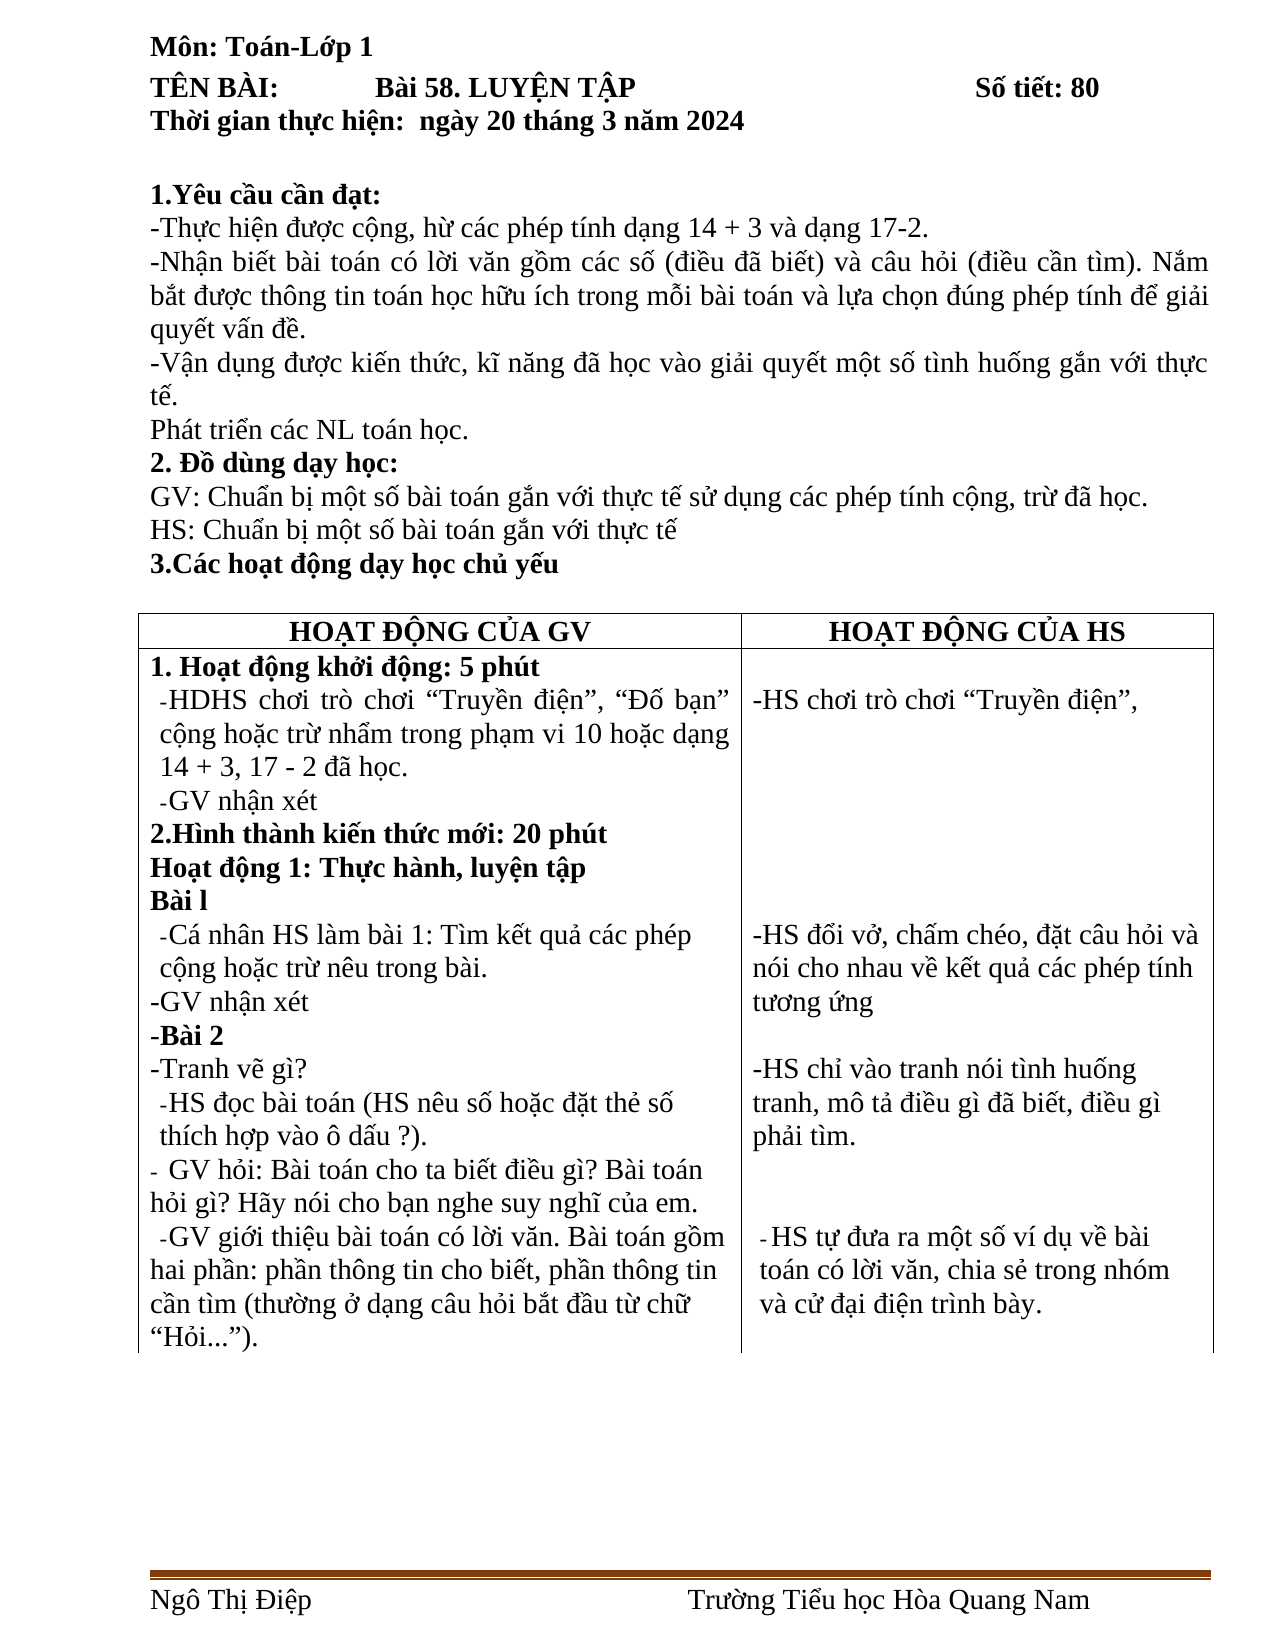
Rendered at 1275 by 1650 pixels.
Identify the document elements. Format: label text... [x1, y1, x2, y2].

text Môn: Toán-Lớp 1 [150, 29, 1211, 63]
table_cell -HS chỉ vào tranh nói tình huống tranh, mô tả điều gì đã biết, điều gì phải tìm. HS tự đưa ra một số ví dụ về bài toán có lời văn, chia sẻ trong nhóm và cử đại điện trình bày. [742, 1018, 1213, 1353]
table_cell -HS đổi vở, chấm chéo, đặt câu hỏi và nói cho nhau về kết quả các phép tính tương ứng [742, 850, 1213, 1018]
text Thời gian thực hiện: ngày 20 tháng 3 năm 2024 [150, 103, 1211, 137]
table_cell 1. Hoạt động khởi động: 5 phút HDHS chơi trò chơi “Truyền điện”, “Đố bạn” cộng hoặc trừ nhẩm trong phạm vi 10 hoặc dạng 14 + 3, 17 - 2 đã học. GV nhận xét 2.Hình thành kiến thức mới: 20 phút [139, 649, 741, 850]
text -Vận dụng được kiến thức, kĩ năng đã học vào giải quyết một số tình huống gắn với thực tế. [150, 345, 1211, 412]
table_cell -Bài 2 -Tranh vẽ gì? HS đọc bài toán (HS nêu số hoặc đặt thẻ số thích hợp vào ô dấu ?). GV hỏi: Bài toán cho ta biết điều gì? Bài toán hỏi gì? Hãy nói cho bạn nghe suy nghĩ của em. GV giới thiệu bài toán có lời văn. Bài toán gồm hai phần: phần thông tin cho biết, phần thông tin cần tìm (thường ở dạng câu hỏi bắt đầu từ chữ “Hỏi...”). [139, 1018, 741, 1353]
text 1.Yêu cầu cần đạt: [150, 177, 1211, 211]
text TÊN BÀI: Bài 58. LUYỆN TẬP Số tiết: 80 [150, 70, 1211, 103]
text Phát triển các NL toán học. [150, 412, 1211, 445]
table_cell Hoạt động 1: Thực hành, luyện tập Bài l Cá nhân HS làm bài 1: Tìm kết quả các phép cộng hoặc trừ nêu trong bài. -GV nhận xét [139, 850, 741, 1018]
table_cell -HS chơi trò chơi “Truyền điện”, [742, 649, 1213, 850]
text 3.Các hoạt động dạy học chủ yếu [150, 546, 1211, 579]
text HS: Chuẩn bị một số bài toán gắn với thực tế [150, 512, 1211, 546]
text -Thực hiện được cộng, hừ các phép tính dạng 14 + 3 và dạng 17-2. [150, 211, 1211, 244]
text GV: Chuẩn bị một số bài toán gắn với thực tế sử dụng các phép tính cộng, trừ đã học. [150, 479, 1211, 512]
table_header HOẠT ĐỘNG CỦA GV [139, 614, 741, 648]
text -Nhận biết bài toán có lời văn gồm các số (điều đã biết) và câu hỏi (điều cần tìm). Nắm bắt được thông tin toán học hữu ích trong mỗi bài toán và lựa chọn đúng phép tính để giải quyết vấn đề. [150, 244, 1211, 345]
table_header HOẠT ĐỘNG CỦA HS [742, 614, 1213, 648]
text 2. Đồ dùng dạy học: [150, 445, 1211, 479]
